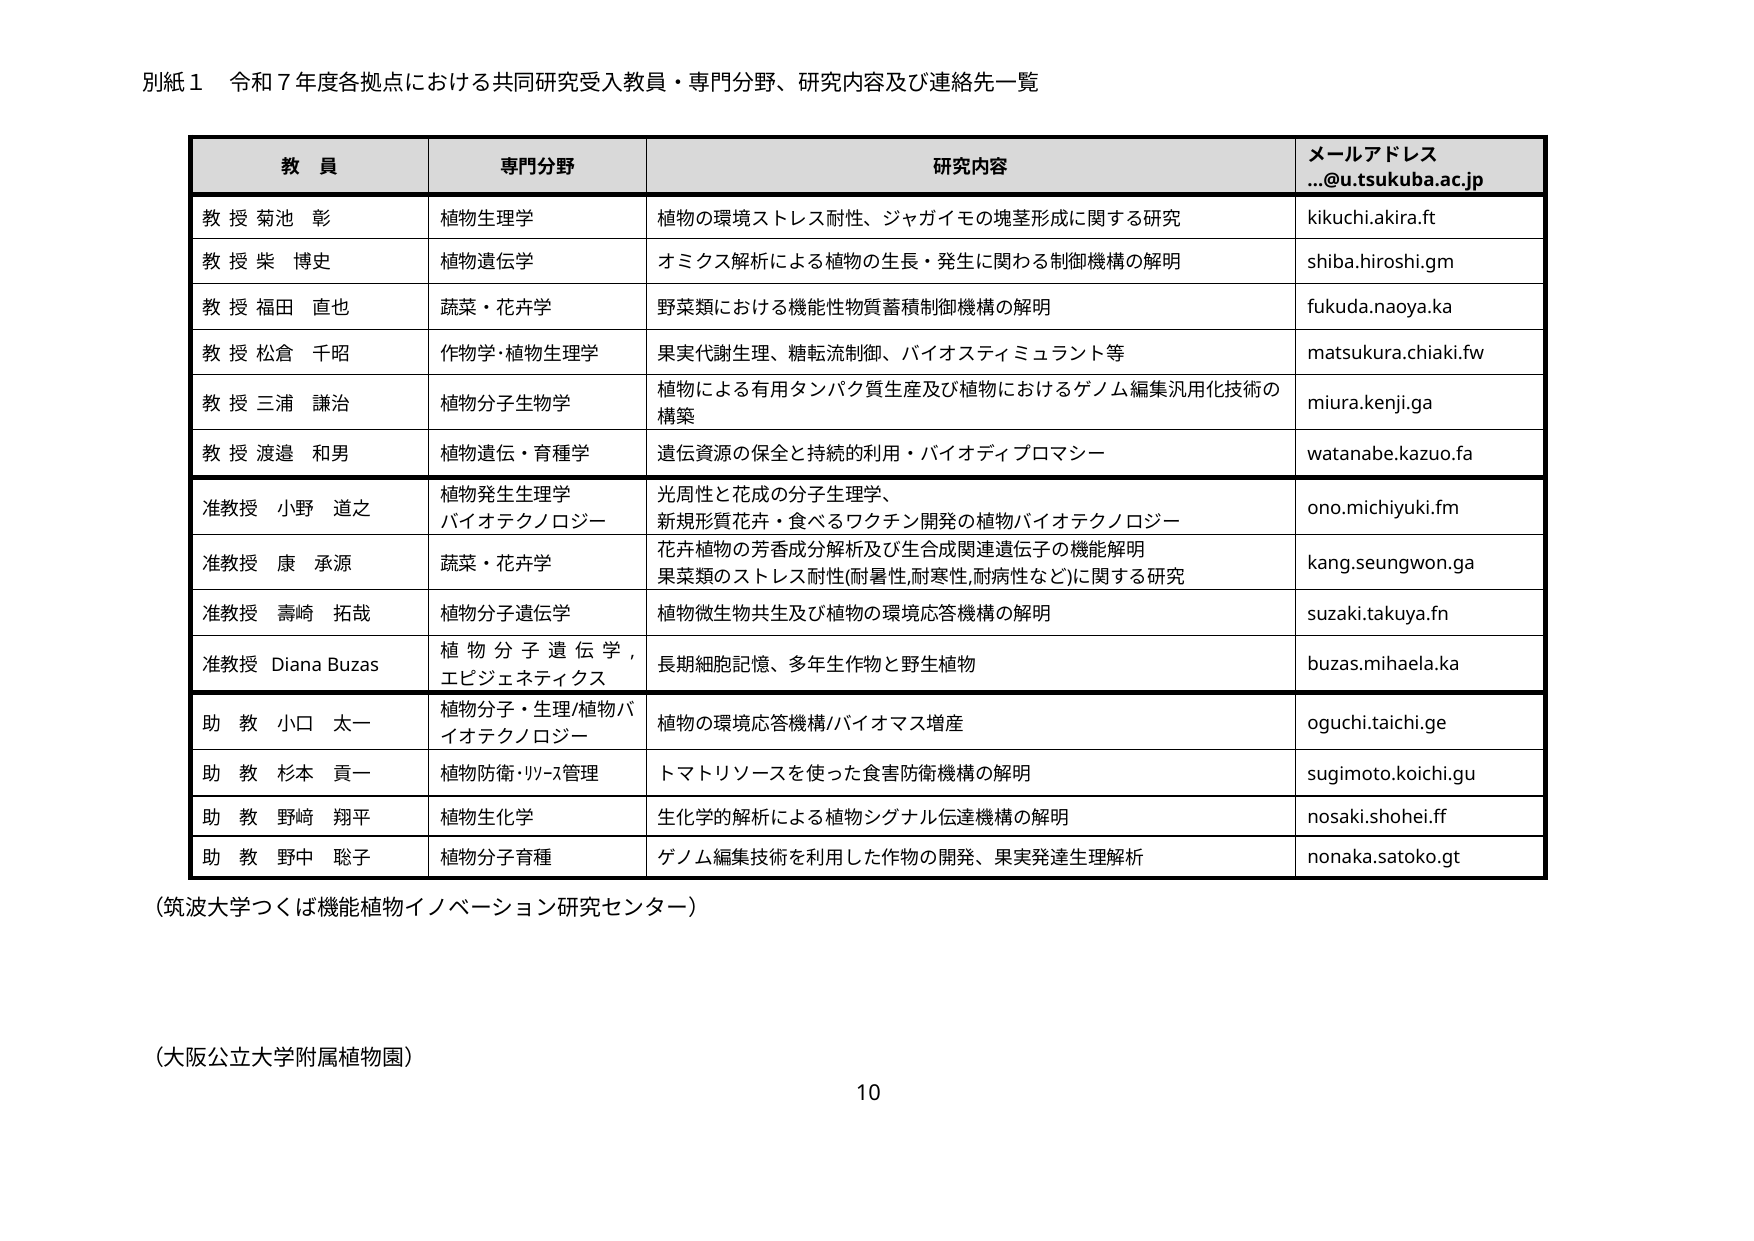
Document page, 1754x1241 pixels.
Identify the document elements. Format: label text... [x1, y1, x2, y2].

table_cell 花卉植物の芳香成分解析及び生合成関連遺伝子の機能解明 果菜類のストレス耐性(耐暑性,耐寒性,耐病性など)に関する研究 [647, 535, 1295, 589]
table_cell nonaka.satoko.gt [1296, 837, 1543, 876]
table_cell 助 教 小口 太一 [193, 695, 428, 749]
table_cell 准教授 壽崎 拓哉 [193, 590, 428, 635]
table_cell 教 授 菊池 彰 [193, 197, 428, 237]
table_cell 遺伝資源の保全と持続的利用・バイオディプロマシー [647, 430, 1295, 475]
table_cell 准教授 Diana Buzas [193, 636, 428, 690]
table_cell 植物生理学 [429, 197, 646, 237]
text 別紙１ 令和７年度各拠点における共同研究受入教員・専門分野、研究内容及び連絡先一覧 [142, 62, 1594, 99]
table_cell 教 授 柴 博史 [193, 239, 428, 283]
table_header メールアドレス …@u.tsukuba.ac.jp [1296, 139, 1543, 192]
table_cell 助 教 杉本 貢一 [193, 750, 428, 795]
table_cell 植物の環境ストレス耐性、ジャガイモの塊茎形成に関する研究 [647, 197, 1295, 237]
table_cell 教 授 松倉 千昭 [193, 330, 428, 374]
table_cell ono.michiyuki.fm [1296, 480, 1543, 534]
table_cell 長期細胞記憶、多年生作物と野生植物 [647, 636, 1295, 690]
table_cell 植物分子育種 [429, 837, 646, 876]
table_header 専門分野 [429, 139, 646, 192]
table_cell 准教授 小野 道之 [193, 480, 428, 534]
table_cell 植物による有用タンパク質生産及び植物におけるゲノム編集汎用化技術の構築 [647, 375, 1295, 429]
table_cell 植物防衛･ﾘｿｰｽ管理 [429, 750, 646, 795]
table_cell suzaki.takuya.fn [1296, 590, 1543, 635]
table_cell 野菜類における機能性物質蓄積制御機構の解明 [647, 284, 1295, 328]
table_cell 教 授 渡邉 和男 [193, 430, 428, 475]
table_cell 植物の環境応答機構/バイオマス増産 [647, 695, 1295, 749]
table_cell buzas.mihaela.ka [1296, 636, 1543, 690]
table_cell 植物遺伝学 [429, 239, 646, 283]
table_cell sugimoto.koichi.gu [1296, 750, 1543, 795]
table_cell 光周性と花成の分子生理学、 新規形質花卉・食べるワクチン開発の植物バイオテクノロジー [647, 480, 1295, 534]
table_header 教 員 [193, 139, 428, 192]
table_cell miura.kenji.ga [1296, 375, 1543, 429]
table_cell 助 教 野中 聡子 [193, 837, 428, 876]
table_cell 教 授 福田 直也 [193, 284, 428, 328]
table_cell fukuda.naoya.ka [1296, 284, 1543, 328]
table_cell 植物遺伝・育種学 [429, 430, 646, 475]
table_cell 植物生化学 [429, 797, 646, 835]
table_cell 教 授 三浦 謙治 [193, 375, 428, 429]
table_cell 植物分子生物学 [429, 375, 646, 429]
text （筑波大学つくば機能植物イノベーション研究センター） [142, 99, 1594, 924]
table_header 研究内容 [647, 139, 1295, 192]
table_cell 植物分子遺伝学 [429, 590, 646, 635]
table_cell トマトリソースを使った食害防衛機構の解明 [647, 750, 1295, 795]
table_cell 作物学･植物生理学 [429, 330, 646, 374]
text （大阪公立大学附属植物園） [142, 1037, 1594, 1074]
table_cell 植物発生生理学 バイオテクノロジー [429, 480, 646, 534]
table_cell watanabe.kazuo.fa [1296, 430, 1543, 475]
table_cell 准教授 康 承源 [193, 535, 428, 589]
table_cell 助 教 野﨑 翔平 [193, 797, 428, 835]
table_cell 植物分子・生理/植物バイオテクノロジー [429, 695, 646, 749]
table_cell matsukura.chiaki.fw [1296, 330, 1543, 374]
table_cell kang.seungwon.ga [1296, 535, 1543, 589]
table_cell oguchi.taichi.ge [1296, 695, 1543, 749]
table_cell nosaki.shohei.ff [1296, 797, 1543, 835]
table_cell 果実代謝生理、糖転流制御、バイオスティミュラント等 [647, 330, 1295, 374]
table_cell 植物微生物共生及び植物の環境応答機構の解明 [647, 590, 1295, 635]
table_cell 生化学的解析による植物シグナル伝達機構の解明 [647, 797, 1295, 835]
table_cell 蔬菜・花卉学 [429, 284, 646, 328]
table_cell オミクス解析による植物の生長・発生に関わる制御機構の解明 [647, 239, 1295, 283]
table_cell ゲノム編集技術を利用した作物の開発、果実発達生理解析 [647, 837, 1295, 876]
table_cell kikuchi.akira.ft [1296, 197, 1543, 237]
table_cell 蔬菜・花卉学 [429, 535, 646, 589]
table_cell 植物分子遺伝学, エピジェネティクス [429, 636, 646, 690]
table_cell shiba.hiroshi.gm [1296, 239, 1543, 283]
